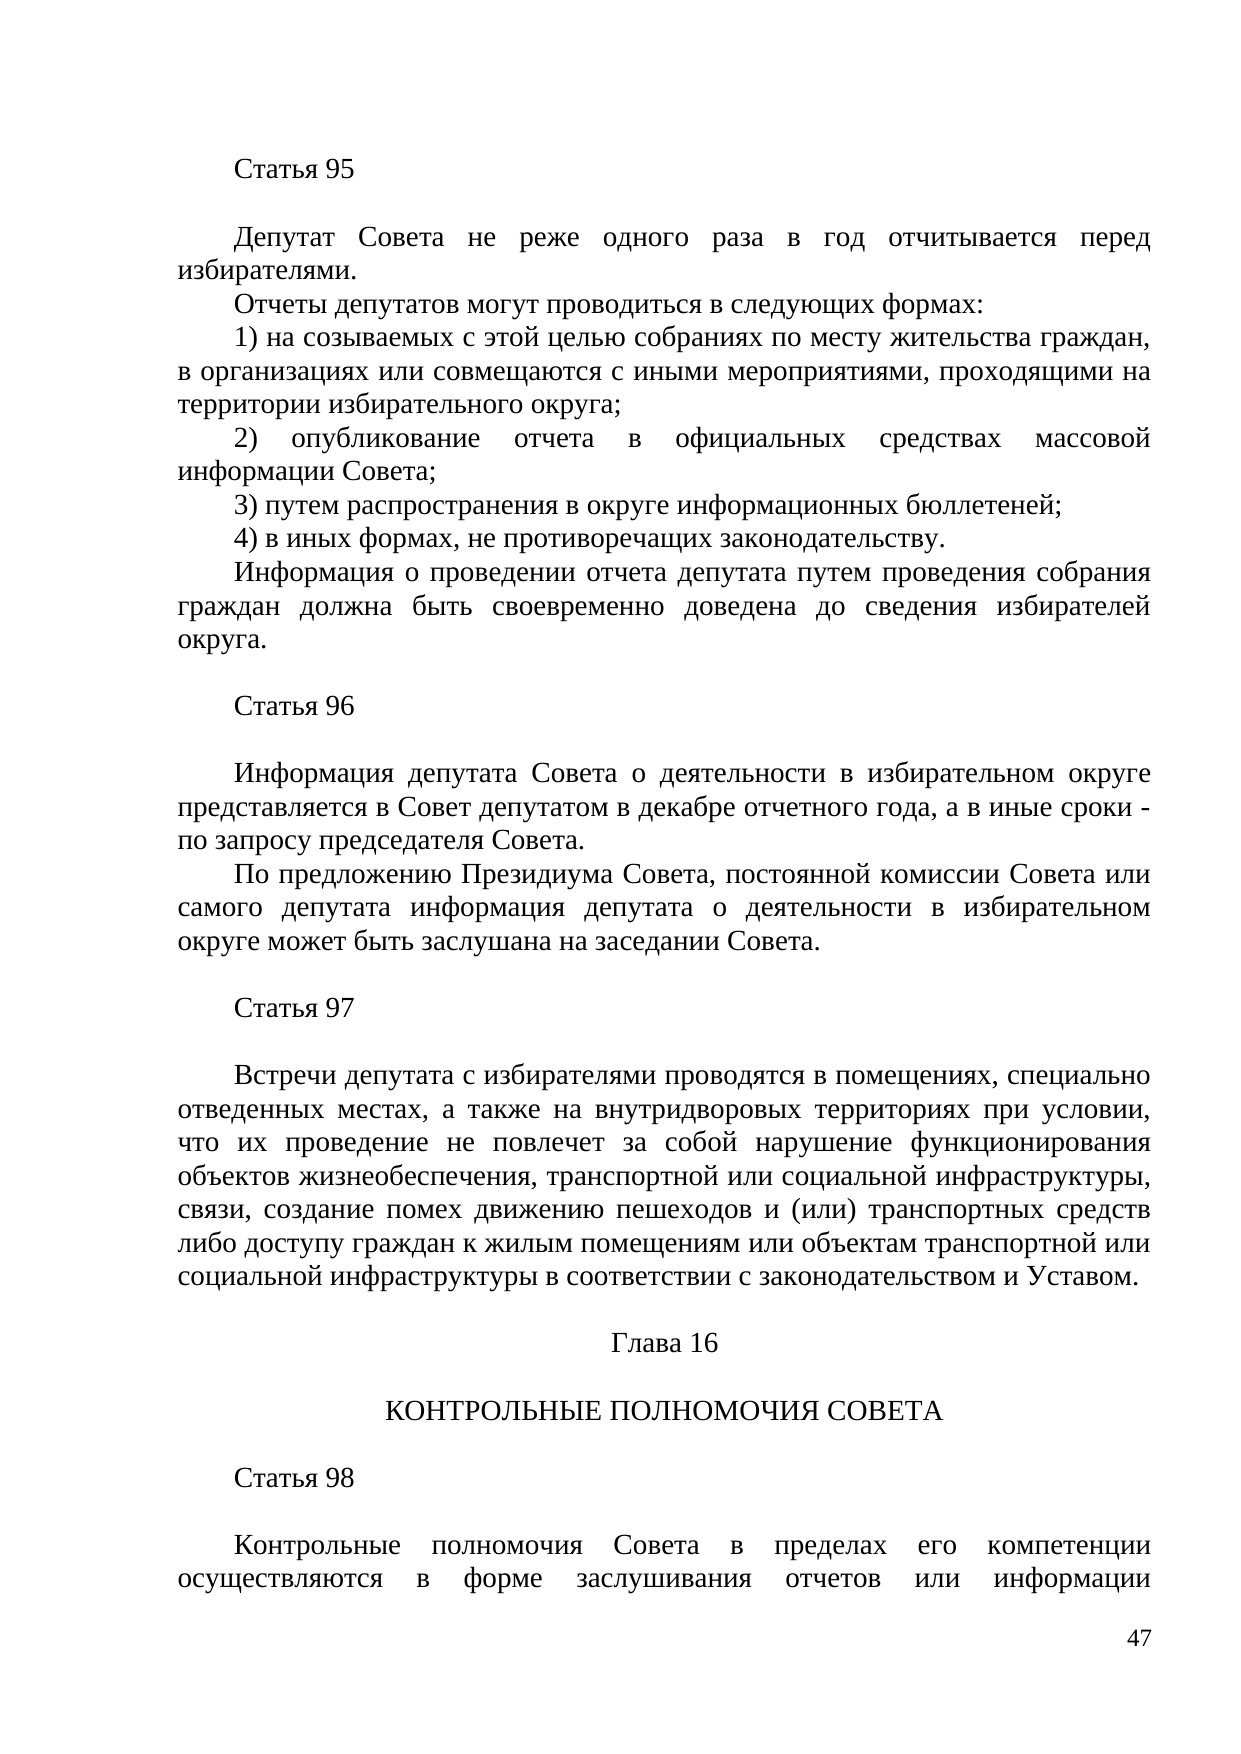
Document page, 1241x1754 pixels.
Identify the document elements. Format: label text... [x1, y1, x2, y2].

text Информация депутата Совета о деятельности в избирательном округе представляется в Совет депутатом в декабре отчетного года, а в иные сроки - по запросу председателя Совета. [177, 755, 1152, 856]
text Встречи депутата с избирателями проводятся в помещениях, специально отведенных местах, а также на внутридворовых территориях при условии, что их проведение не повлечет за собой нарушение функционирования объектов жизнеобеспечения, транспортной или социальной инфраструктуры, связи, создание помех движению пешеходов и (или) транспортных средств либо доступу граждан к жилым помещениям или объектам транспортной или социальной инфраструктуры в соответствии с законодательством и Уставом. [177, 1057, 1152, 1292]
text 4) в иных формах, не противоречащих законодательству. [177, 521, 1152, 554]
text Статья 98 [177, 1460, 1152, 1493]
text 3) путем распространения в округе информационных бюллетеней; [177, 487, 1152, 521]
text Статья 96 [177, 688, 1152, 722]
text КОНТРОЛЬНЫЕ ПОЛНОМОЧИЯ СОВЕТА [177, 1393, 1152, 1426]
text По предложению Президиума Совета, постоянной комиссии Совета или самого депутата информация депутата о деятельности в избирательном округе может быть заслушана на заседании Совета. [177, 856, 1152, 957]
text 1) на созываемых с этой целью собраниях по месту жительства граждан, в организациях или совмещаются с иными мероприятиями, проходящими на территории избирательного округа; [177, 319, 1152, 420]
text Глава 16 [177, 1326, 1152, 1359]
text Статья 95 [177, 152, 1152, 185]
text Статья 97 [177, 990, 1152, 1024]
text Информация о проведении отчета депутата путем проведения собрания граждан должна быть своевременно доведена до сведения избирателей округа. [177, 554, 1152, 655]
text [177, 1527, 1152, 1594]
text Депутат Совета не реже одного раза в год отчитывается перед избирателями. [177, 219, 1152, 286]
text Отчеты депутатов могут проводиться в следующих формах: [177, 286, 1152, 319]
text 2) опубликование отчета в официальных средствах массовой информации Совета; [177, 420, 1152, 487]
